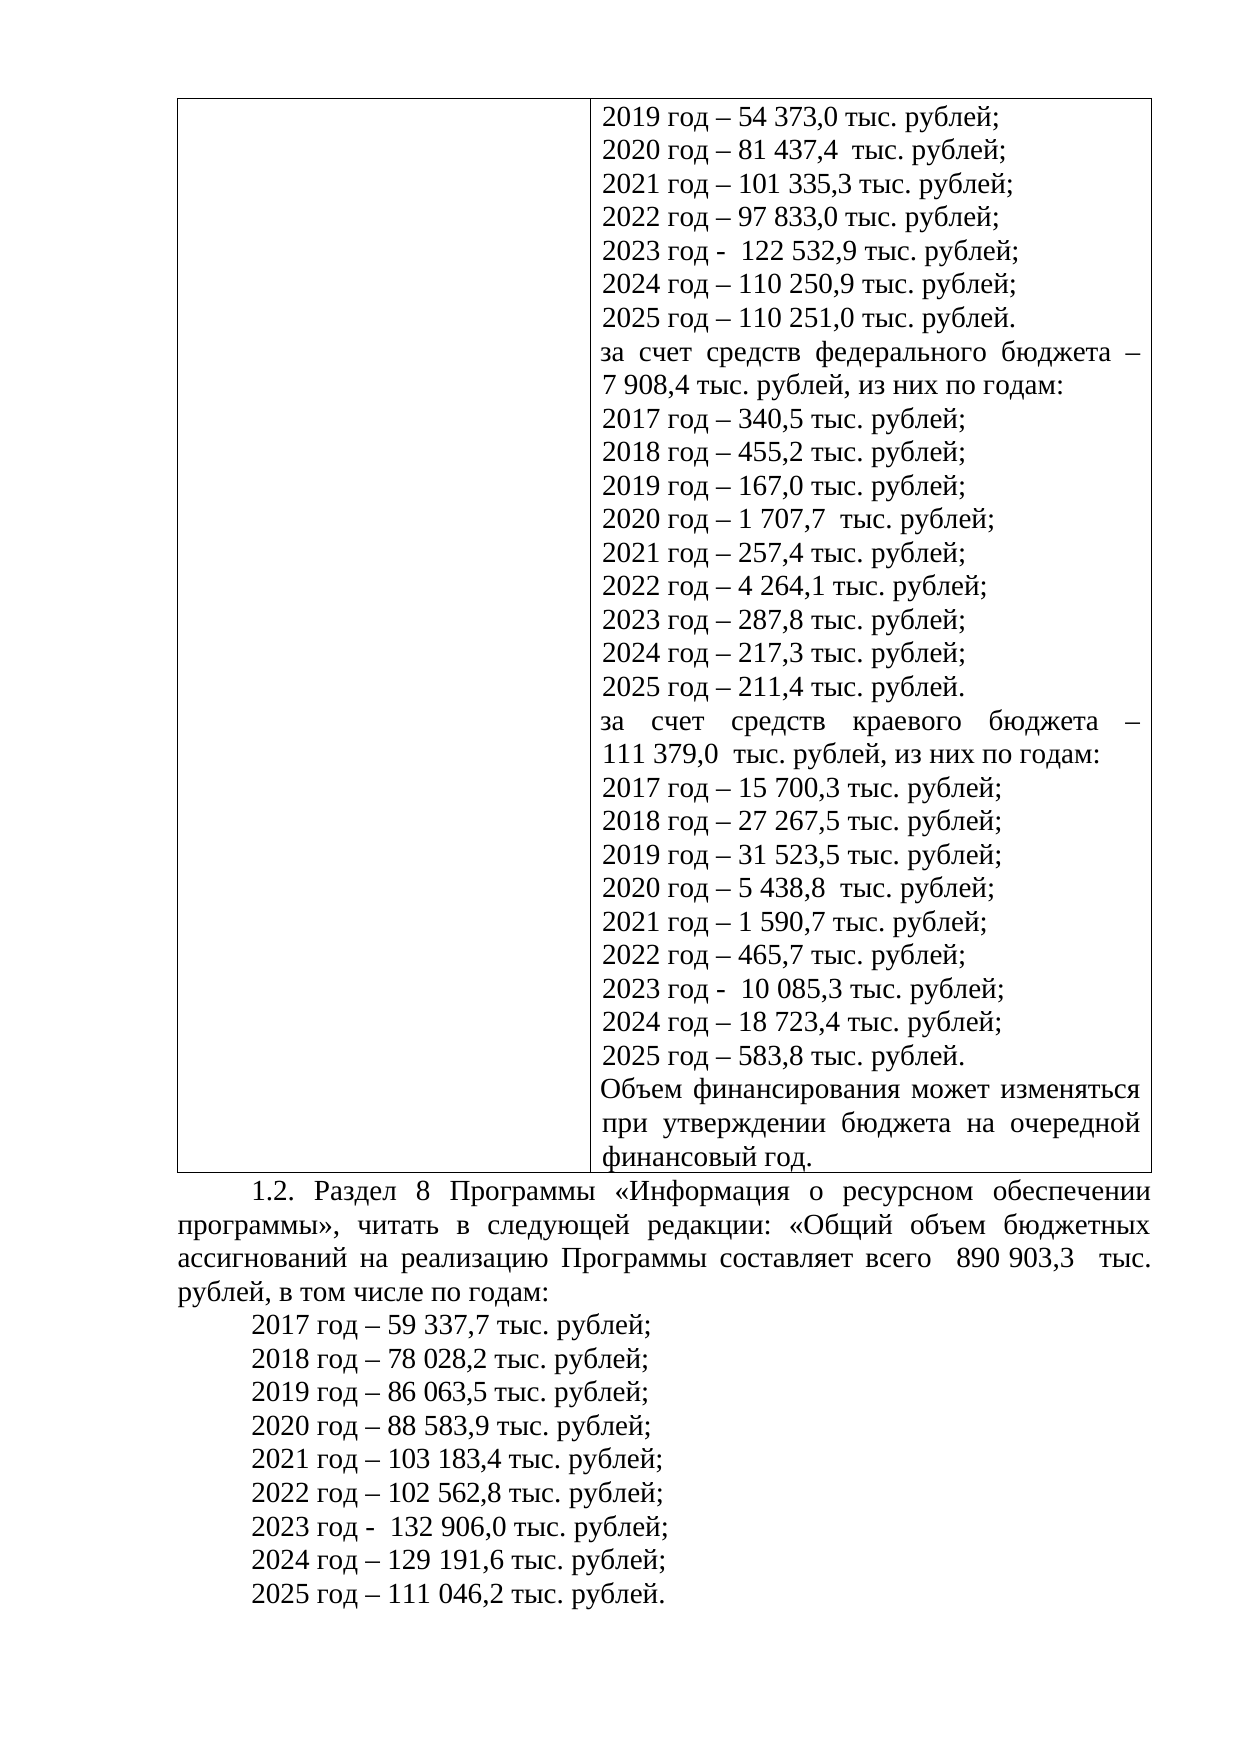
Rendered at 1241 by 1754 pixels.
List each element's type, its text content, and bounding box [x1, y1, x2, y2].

text 2019 год – 86 063,5 тыс. рублей; [177, 1374, 1152, 1408]
text 2023 год - 132 906,0 тыс. рублей; [177, 1509, 1152, 1542]
text 2017 год – 59 337,7 тыс. рублей; [177, 1307, 1152, 1341]
text 2025 год – 111 046,2 тыс. рублей. [177, 1576, 1152, 1609]
text 2020 год – 88 583,9 тыс. рублей; [177, 1408, 1152, 1442]
text 2022 год – 102 562,8 тыс. рублей; [177, 1475, 1152, 1509]
text 2021 год – 103 183,4 тыс. рублей; [177, 1442, 1152, 1475]
text 2018 год – 78 028,2 тыс. рублей; [177, 1341, 1152, 1374]
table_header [591, 99, 1151, 1172]
text 1.2. Раздел 8 Программы «Информация о ресурсном обеспечении программы», читать в следующей редакции: «Общий объем бюджетных ассигнований на реализацию Программы составляет всего 890 903,3 тыс. рублей, в том числе по годам: [177, 1173, 1152, 1307]
text 2024 год – 129 191,6 тыс. рублей; [177, 1542, 1152, 1576]
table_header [178, 99, 590, 1172]
